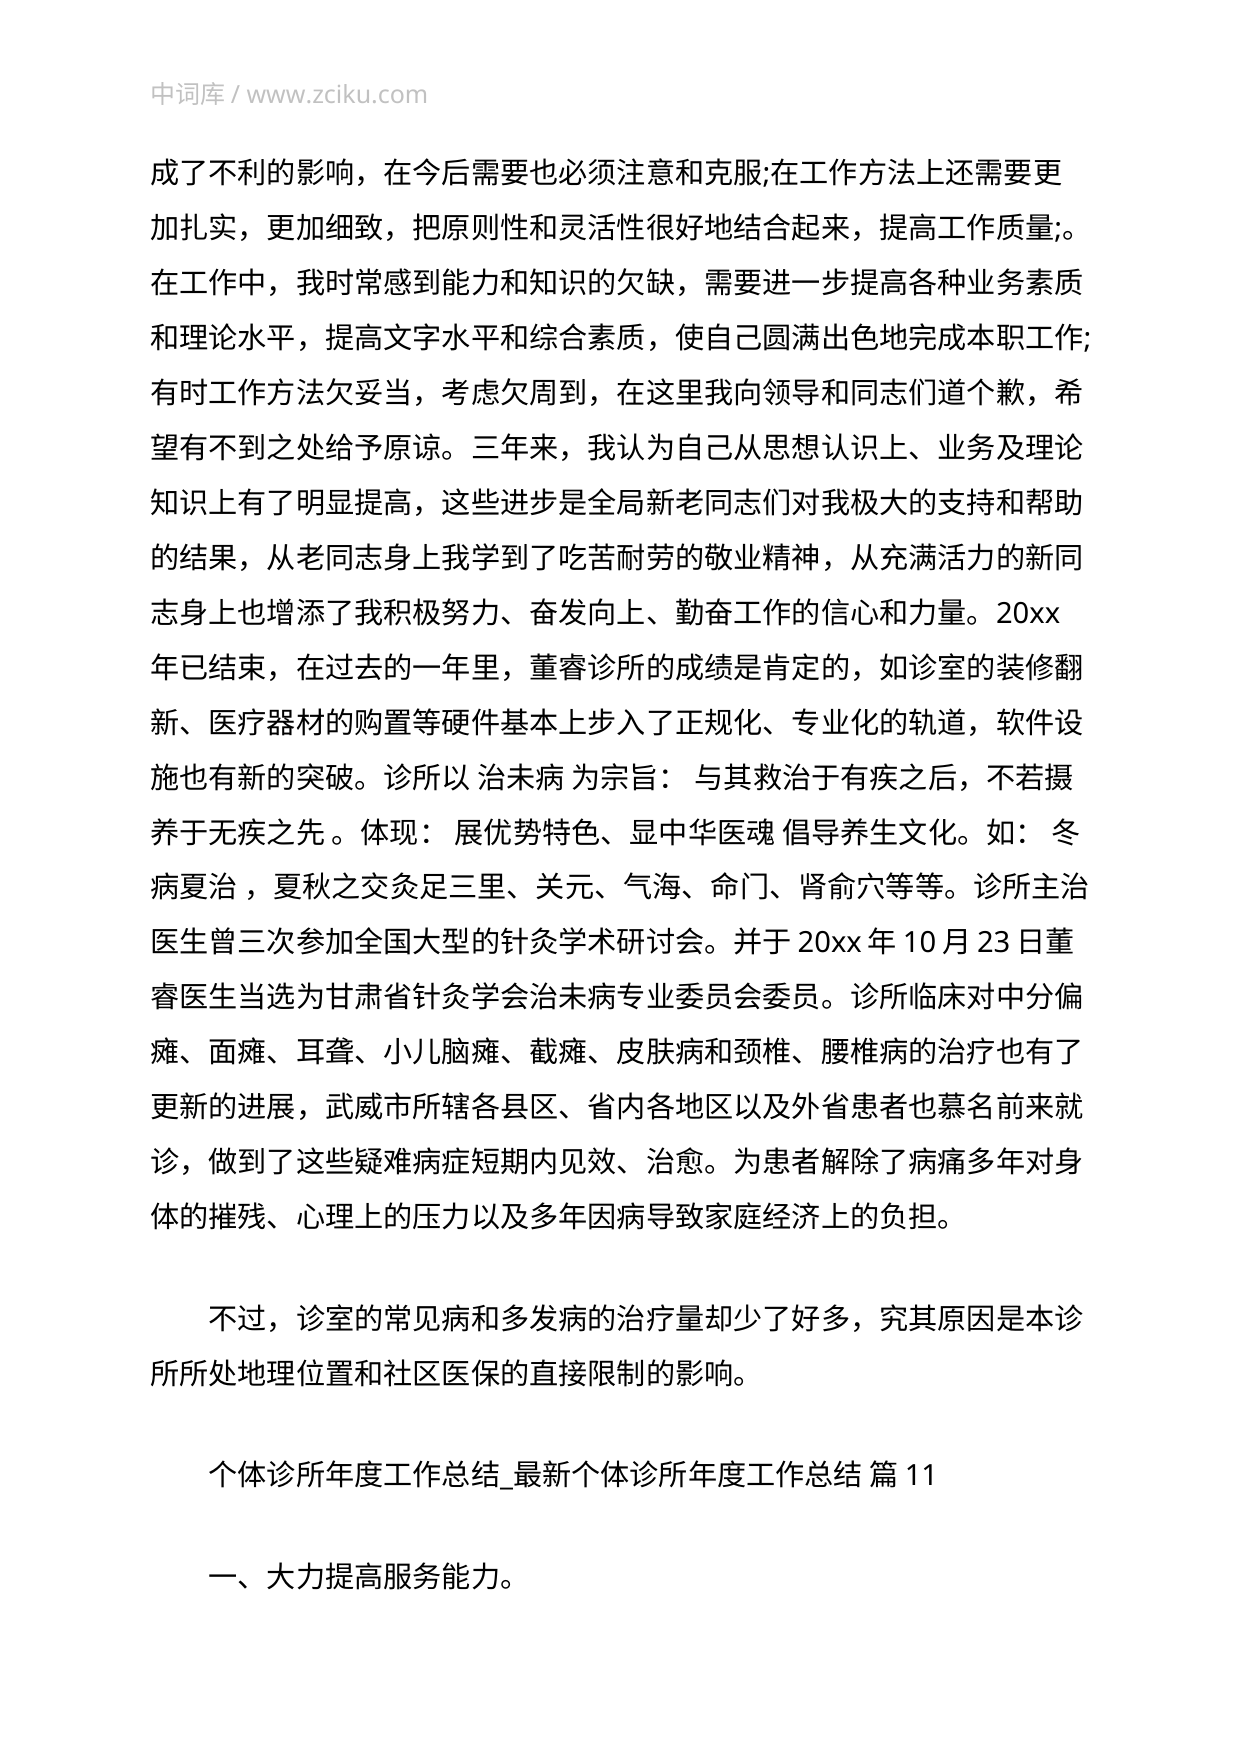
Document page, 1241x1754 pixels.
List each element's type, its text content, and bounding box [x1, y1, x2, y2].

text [150, 150, 1090, 1236]
text 个体诊所年度工作总结_最新个体诊所年度工作总结 篇11 [150, 1452, 1090, 1494]
text 不过，诊室的常见病和多发病的治疗量却少了好多，究其原因是本诊所所处地理位置和社区医保的直接限制的影响。 [150, 1295, 1090, 1392]
text 一、大力提高服务能力。 [150, 1554, 1090, 1596]
